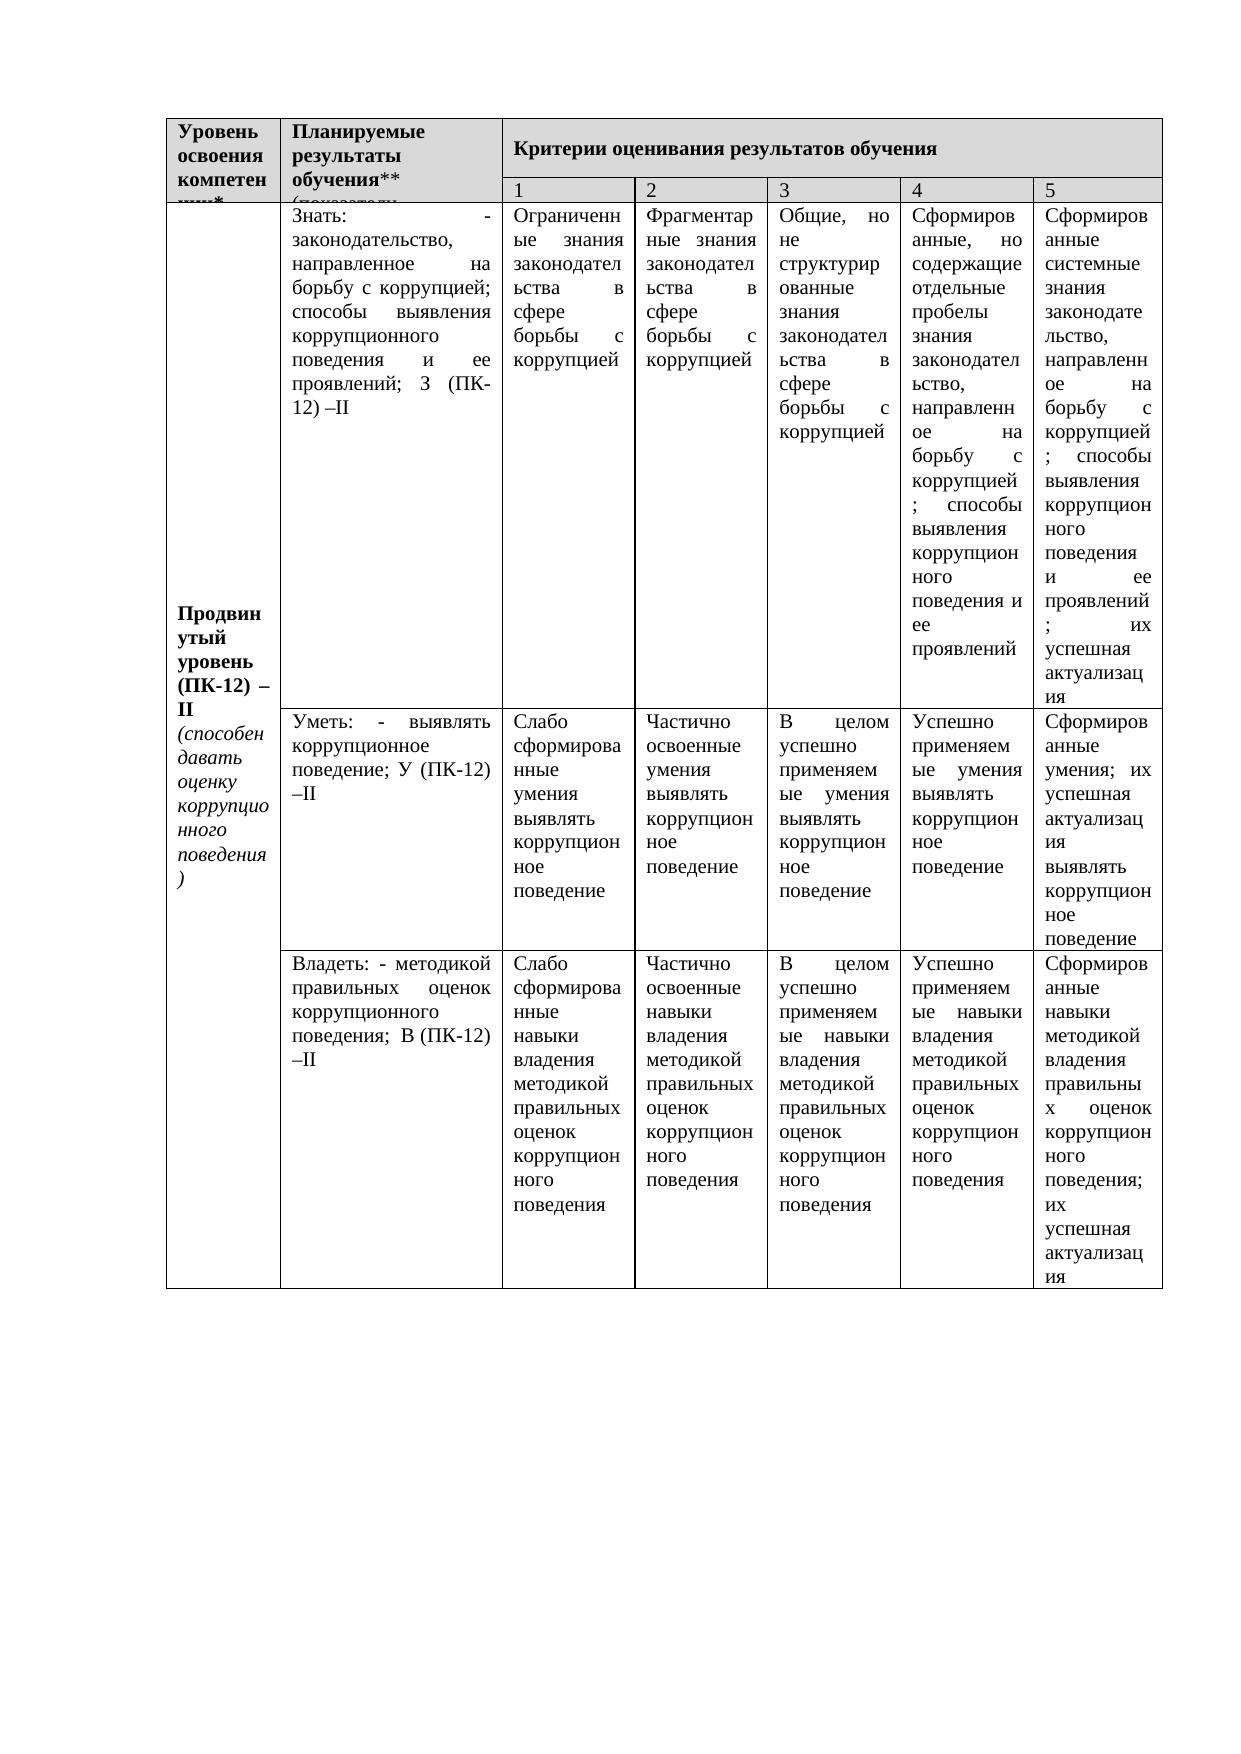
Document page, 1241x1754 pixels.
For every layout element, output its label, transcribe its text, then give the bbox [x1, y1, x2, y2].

table_cell Уметь: - выявлять коррупционное поведение; У (ПК-12) –II [281, 709, 502, 950]
table_cell Слабо сформированные умения выявлять коррупционное поведение [503, 709, 634, 950]
table_cell Владеть: - методикой правильных оценок коррупционного поведения; В (ПК-12) –II [281, 951, 502, 1288]
table_cell Знать: - законодательство, направленное на борьбу с коррупцией; способы выявления коррупционного поведения и ее проявлений; З (ПК-12) –II [281, 203, 502, 708]
table_header Уровень освоения компетенции* [167, 119, 280, 202]
table_header Критерии оценивания результатов обучения [503, 119, 1162, 177]
table_cell В целом успешно применяемые навыки владения методикой правильных оценок коррупционного поведения [768, 951, 900, 1288]
table_cell Сформированные умения; их успешная актуализация выявлять коррупционное поведение [1034, 709, 1162, 950]
table_cell Сформированные навыки методикой владения правильных оценок коррупционного поведения; их успешная актуализация [1034, 951, 1162, 1288]
table_header Планируемые результаты обучения** (показатели достижения заданного уровня освоения компетенций) [281, 119, 502, 202]
table_cell В целом успешно применяемые умения выявлять коррупционное поведение [768, 709, 900, 950]
table_cell Сформированные, но содержащие отдельные пробелы знания законодательство, направленное на борьбу с коррупцией; способы выявления коррупционного поведения и ее проявлений [901, 203, 1033, 708]
table_cell Сформированные системные знания законодательство, направленное на борьбу с коррупцией; способы выявления коррупционного поведения и ее проявлений; их успешная актуализация [1034, 203, 1162, 708]
table_cell 2 [636, 178, 767, 202]
table_cell Успешно применяемые умения выявлять коррупционное поведение [901, 709, 1033, 950]
table_cell Общие, но не структурированные знания законодательства в сфере борьбы с коррупцией [768, 203, 900, 708]
table_cell 4 [901, 178, 1033, 202]
table_cell Фрагментарные знания законодательства в сфере борьбы с коррупцией [636, 203, 767, 708]
table_cell Слабо сформированные навыки владения методикой правильных оценок коррупционного поведения [503, 951, 634, 1288]
table_cell 1 [503, 178, 634, 202]
table_cell 5 [1034, 178, 1162, 202]
table_cell Частично освоенные умения выявлять коррупционное поведение [636, 709, 767, 950]
table_cell Ограниченные знания законодательства в сфере борьбы с коррупцией [503, 203, 634, 708]
table_cell Частично освоенные навыки владения методикой правильных оценок коррупционного поведения [636, 951, 767, 1288]
table_cell Успешно применяемые навыки владения методикой правильных оценок коррупционного поведения [901, 951, 1033, 1288]
table_cell Продвинутый уровень (ПК-12) –II (способен давать оценку коррупционного поведения) [167, 203, 280, 1288]
table_cell 3 [768, 178, 900, 202]
